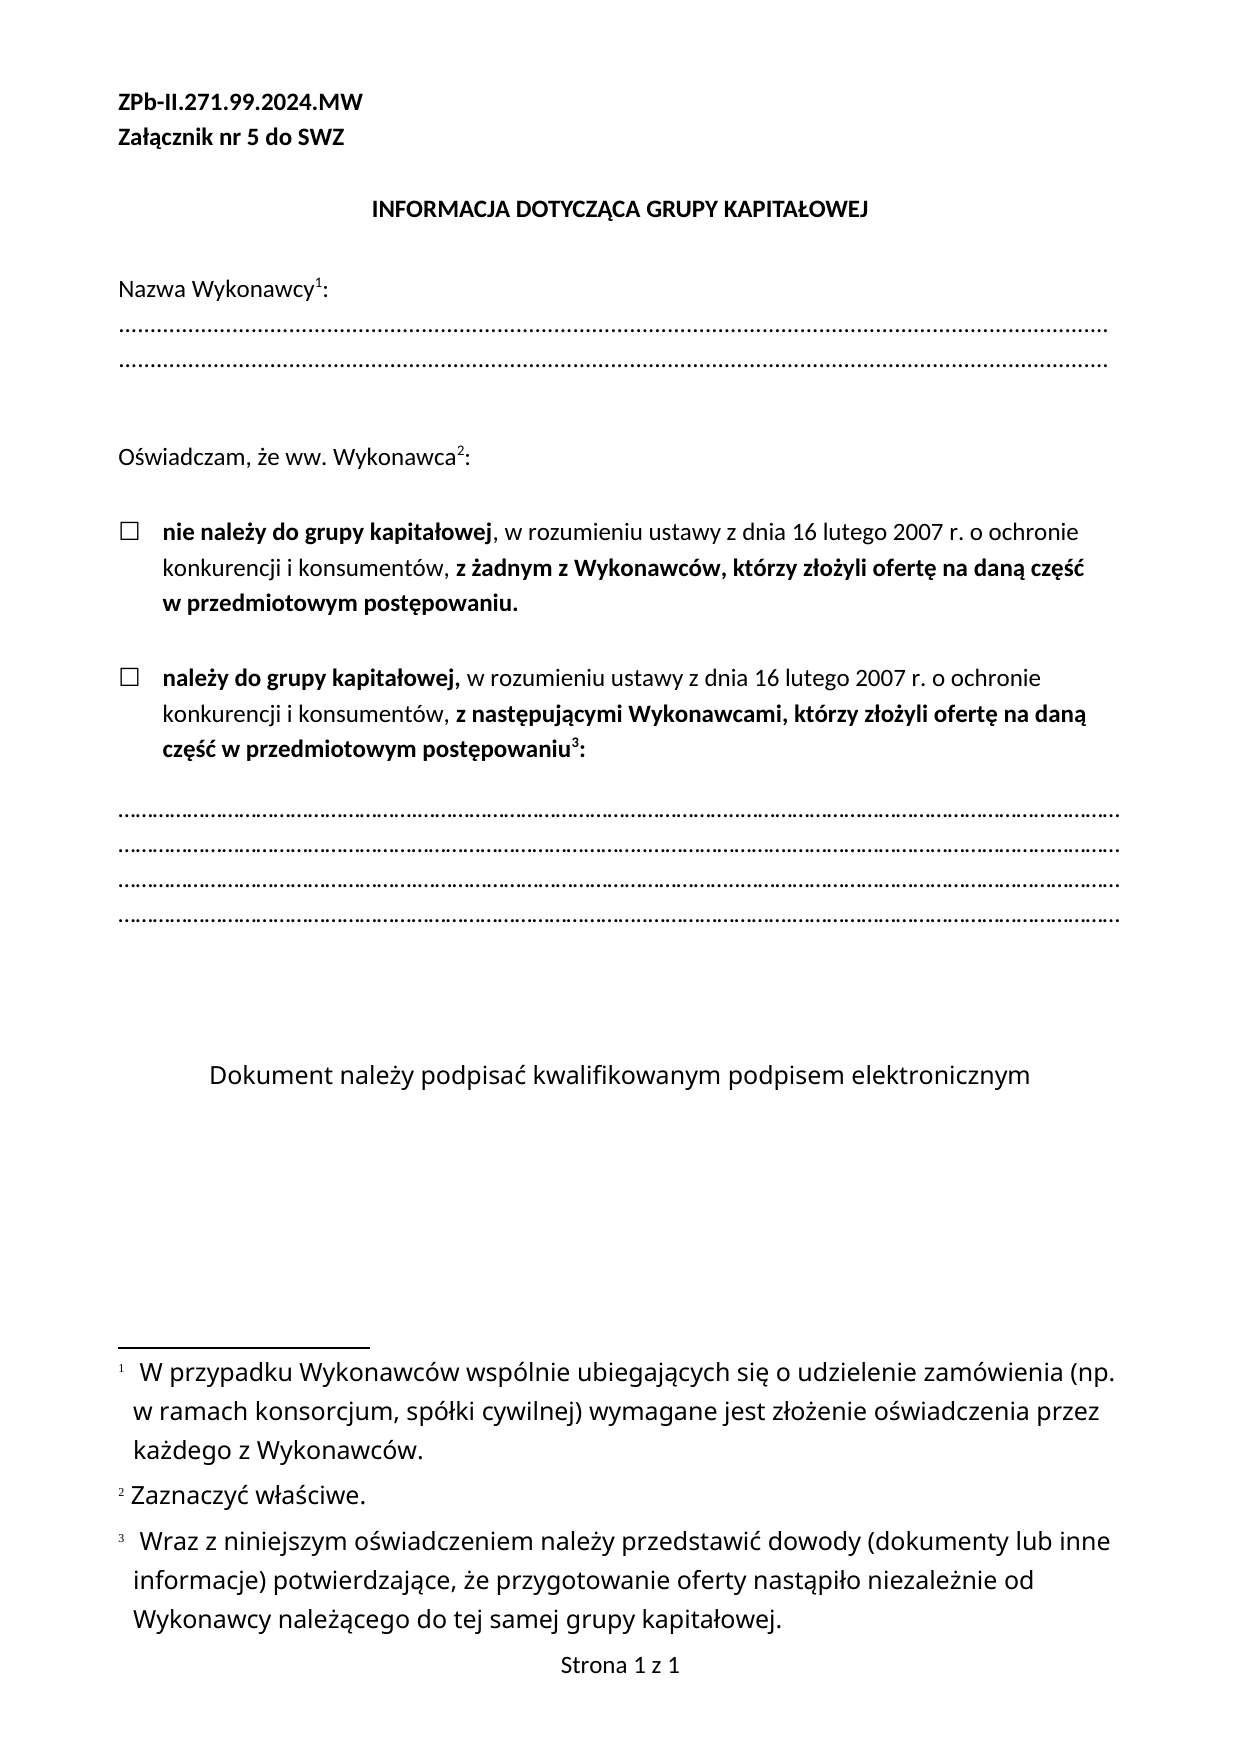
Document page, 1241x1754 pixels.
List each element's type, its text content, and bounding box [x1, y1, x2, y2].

text …………………………………………….………………………………………………..………………………………………………………… [118, 863, 1122, 893]
text Nazwa Wykonawcy: [118, 273, 1122, 304]
text ………………………………………………………………………………..…………………….………………………………………………… [118, 898, 1122, 928]
text ............................................................................................................................................................. [118, 308, 1122, 339]
text ………………………………………………………………………………..…………………….………………………………………………… [118, 828, 1122, 858]
text Oświadczam, że ww. Wykonawca: [118, 441, 1122, 471]
text ............................................................................................................................................................. [118, 343, 1122, 374]
text Dokument należy podpisać kwalifikowanym podpisem elektronicznym [118, 1058, 1122, 1092]
subtitle INFORMACJA DOTYCZĄCA GRUPY KAPITAŁOWEJ [118, 193, 1122, 223]
text …………………………………………….………………………………………………..………………………………………………………… [118, 793, 1122, 823]
text należy do grupy kapitałowej, w rozumieniu ustawy z dnia 16 lutego 2007 r. o ochronie konkurencji i konsumentów, z następującymi Wykonawcami, którzy złożyli ofertę na daną część w przedmiotowym postępowaniu: [118, 659, 1122, 763]
text nie należy do grupy kapitałowej, w rozumieniu ustawy z dnia 16 lutego 2007 r. o ochronie konkurencji i konsumentów, z żadnym z Wykonawców, którzy złożyli ofertę na daną część w przedmiotowym postępowaniu. [118, 513, 1122, 617]
